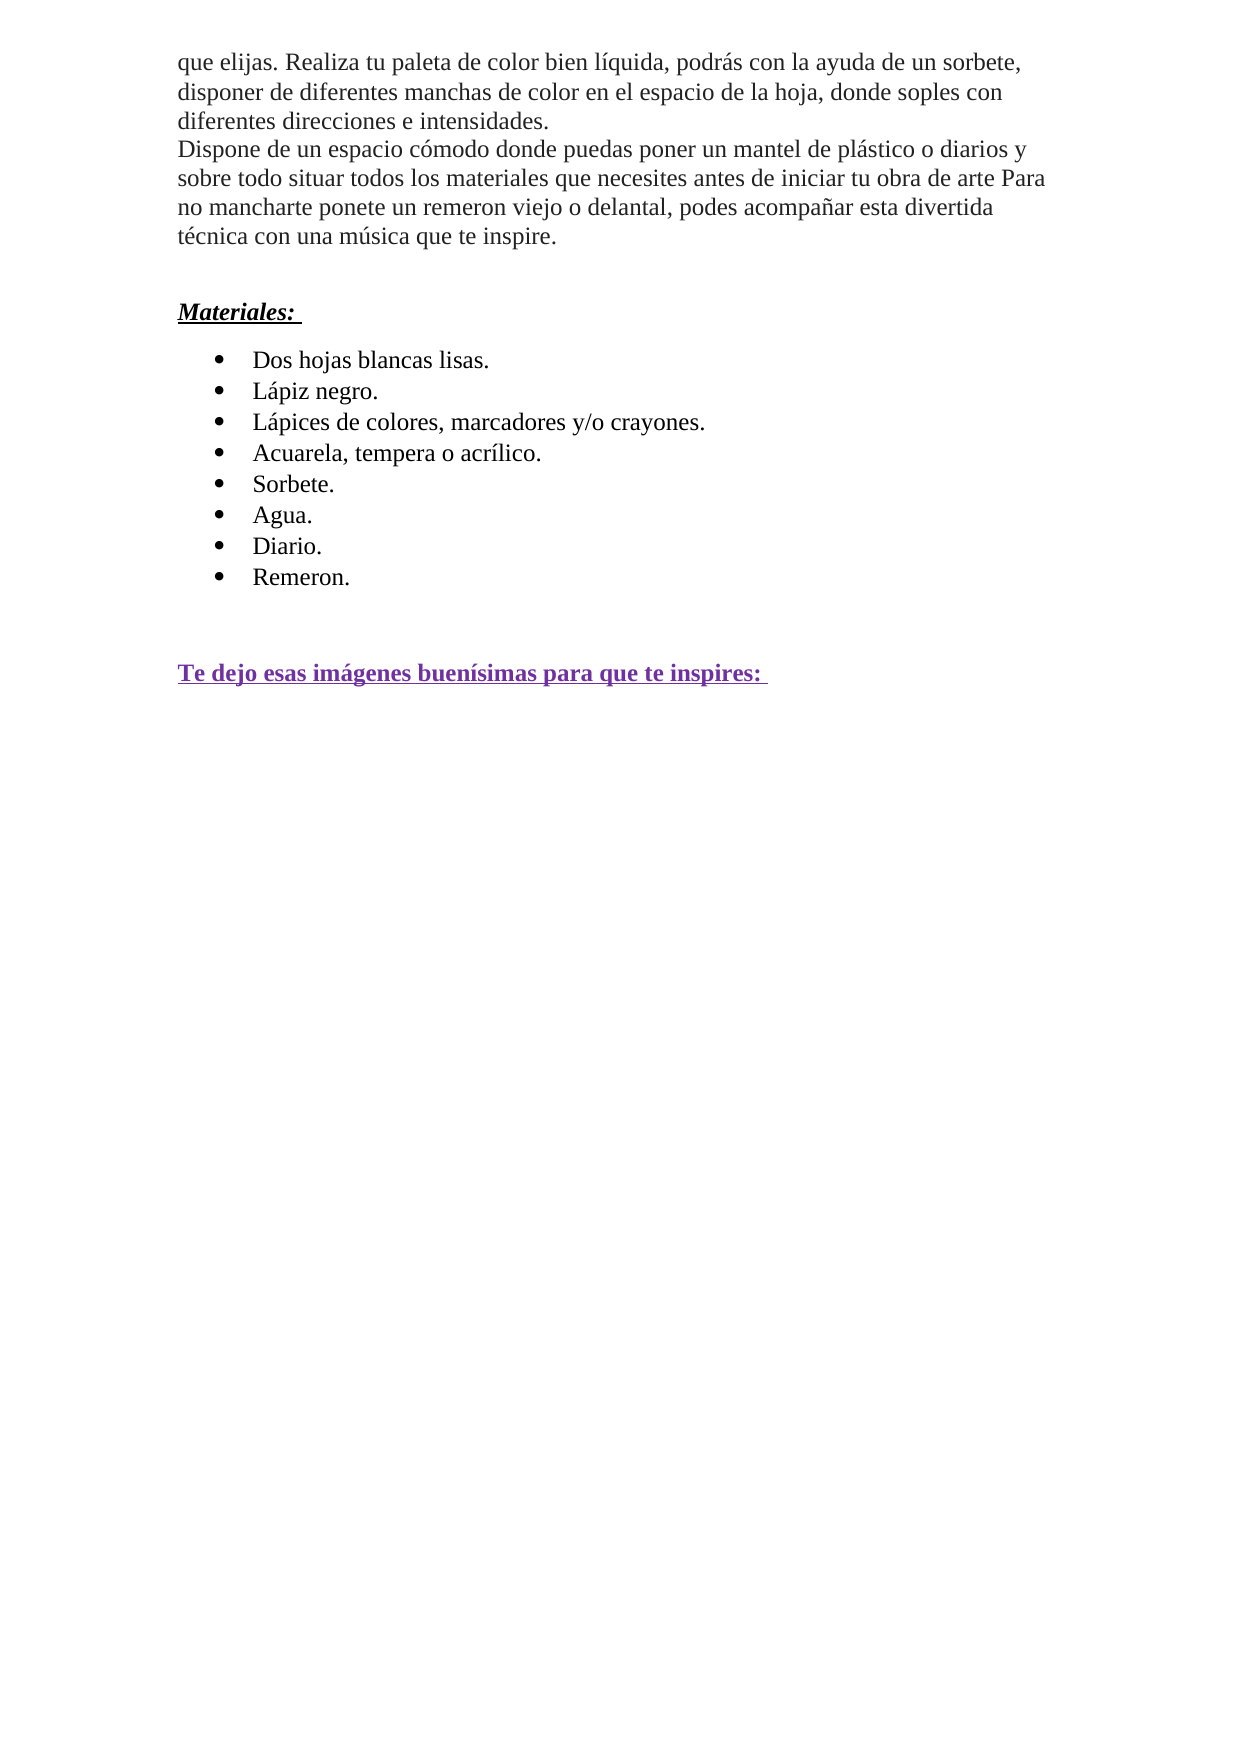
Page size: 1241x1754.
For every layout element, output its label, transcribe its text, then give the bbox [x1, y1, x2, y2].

text Dispone de un espacio cómodo donde puedas poner un mantel de plástico o diarios y sobre todo situar todos los materiales que necesites antes de iniciar tu obra de arte Para no mancharte ponete un remeron viejo o delantal, podes acompañar esta divertida técnica con una música que te inspire. [177, 134, 1063, 249]
list Acuarela, tempera o acrílico. [215, 438, 1063, 467]
list Agua. [215, 500, 1063, 529]
list Lápices de colores, marcadores y/o crayones. [215, 407, 1063, 436]
list Diario. [215, 531, 1063, 560]
list Dos hojas blancas lisas. [215, 345, 1063, 374]
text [177, 44, 1063, 134]
list Lápiz negro. [215, 376, 1063, 405]
list Remeron. [215, 562, 1063, 591]
text Materiales: [177, 297, 1063, 326]
text Te dejo esas imágenes buenísimas para que te inspires: [177, 658, 1063, 686]
list Sorbete. [215, 469, 1063, 498]
